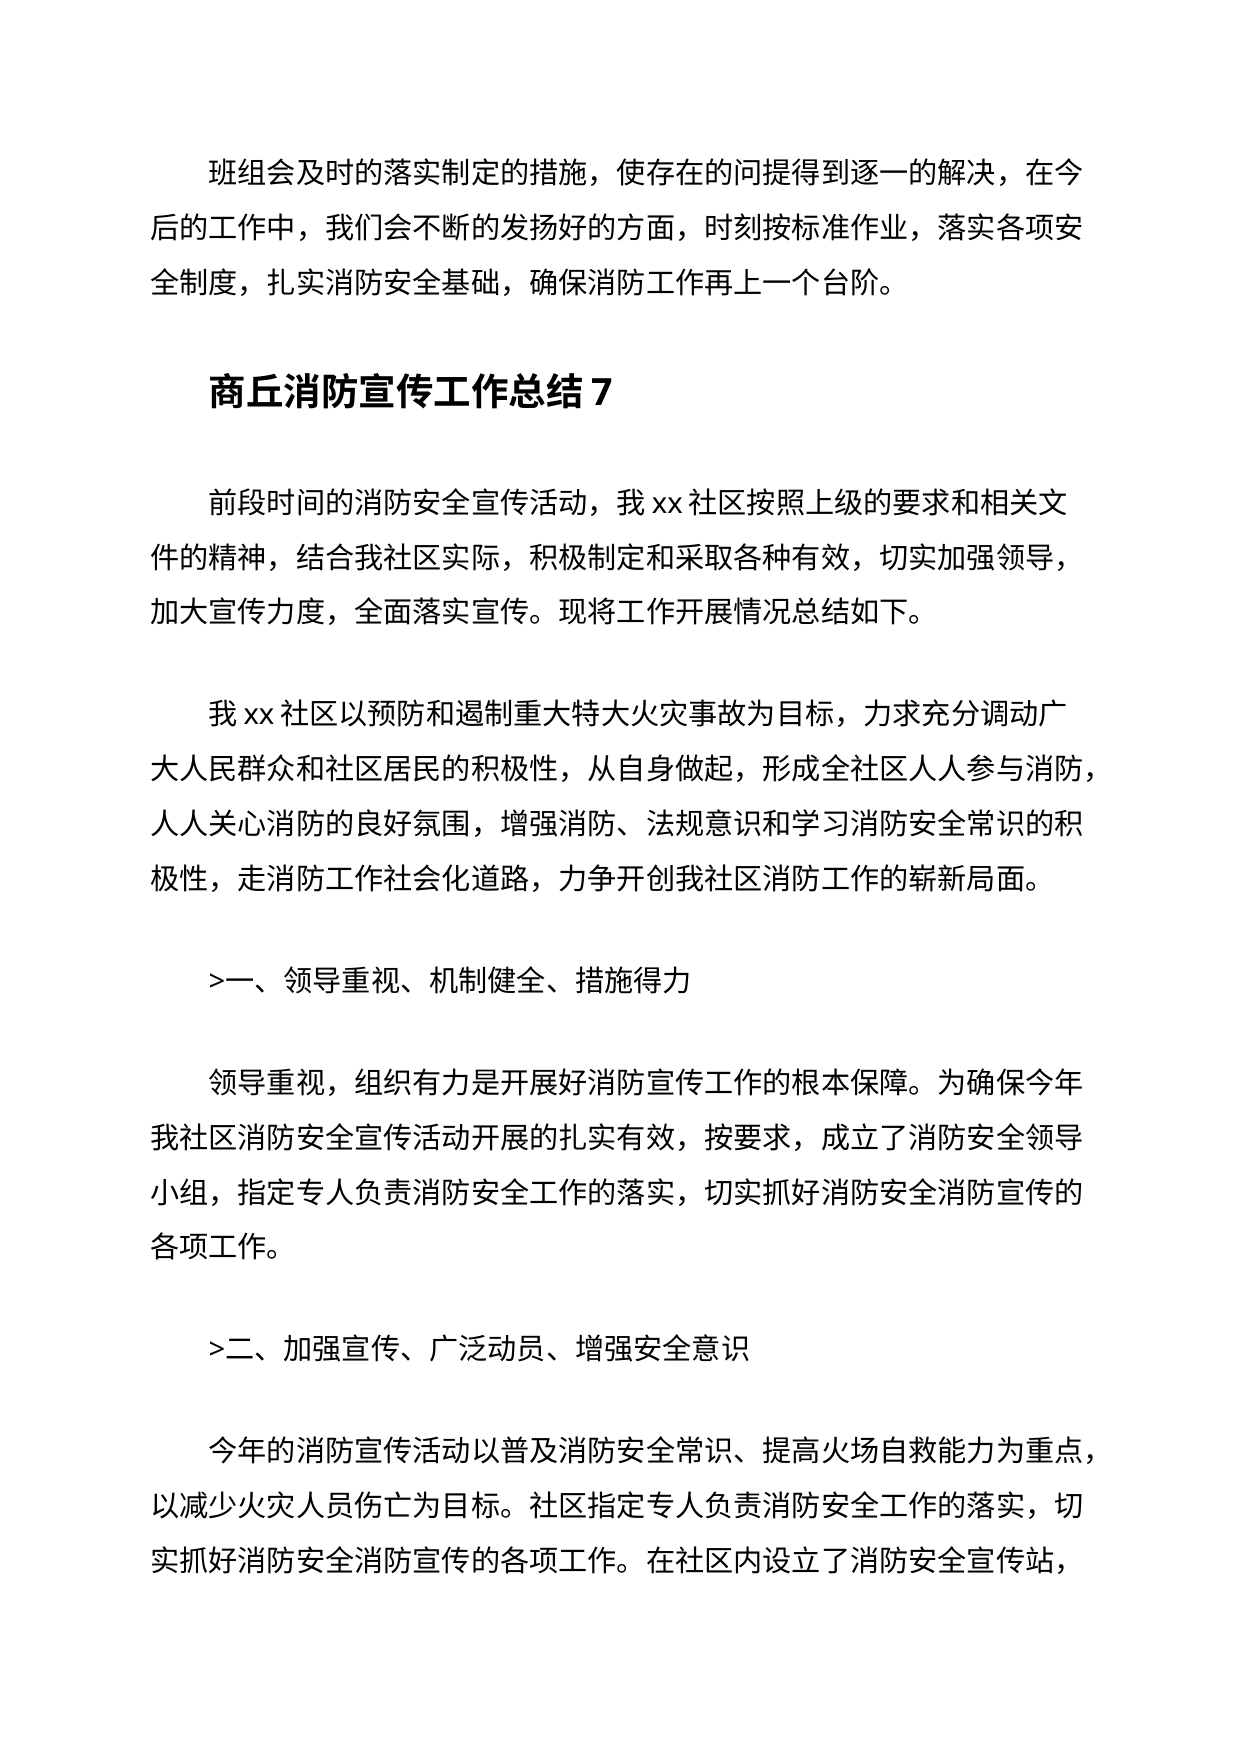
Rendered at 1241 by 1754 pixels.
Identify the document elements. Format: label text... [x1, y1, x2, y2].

text 班组会及时的落实制定的措施，使存在的问提得到逐一的解决，在今后的工作中，我们会不断的发扬好的方面，时刻按标准作业，落实各项安全制度，扎实消防安全基础，确保消防工作再上一个台阶。 [150, 150, 1090, 302]
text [150, 1428, 1090, 1580]
text >一、领导重视、机制健全、措施得力 [150, 957, 1090, 1000]
text 商丘消防宣传工作总结7 [150, 362, 1090, 416]
text >二、加强宣传、广泛动员、增强安全意识 [150, 1326, 1090, 1368]
text 领导重视，组织有力是开展好消防宣传工作的根本保障。为确保今年我社区消防安全宣传活动开展的扎实有效，按要求，成立了消防安全领导小组，指定专人负责消防安全工作的落实，切实抓好消防安全消防宣传的各项工作。 [150, 1059, 1090, 1266]
text 前段时间的消防安全宣传活动，我xx社区按照上级的要求和相关文件的精神，结合我社区实际，积极制定和采取各种有效，切实加强领导，加大宣传力度，全面落实宣传。现将工作开展情况总结如下。 [150, 479, 1090, 631]
text 我xx社区以预防和遏制重大特大火灾事故为目标，力求充分调动广大人民群众和社区居民的积极性，从自身做起，形成全社区人人参与消防，人人关心消防的良好氛围，增强消防、法规意识和学习消防安全常识的积极性，走消防工作社会化道路，力争开创我社区消防工作的崭新局面。 [150, 691, 1090, 898]
